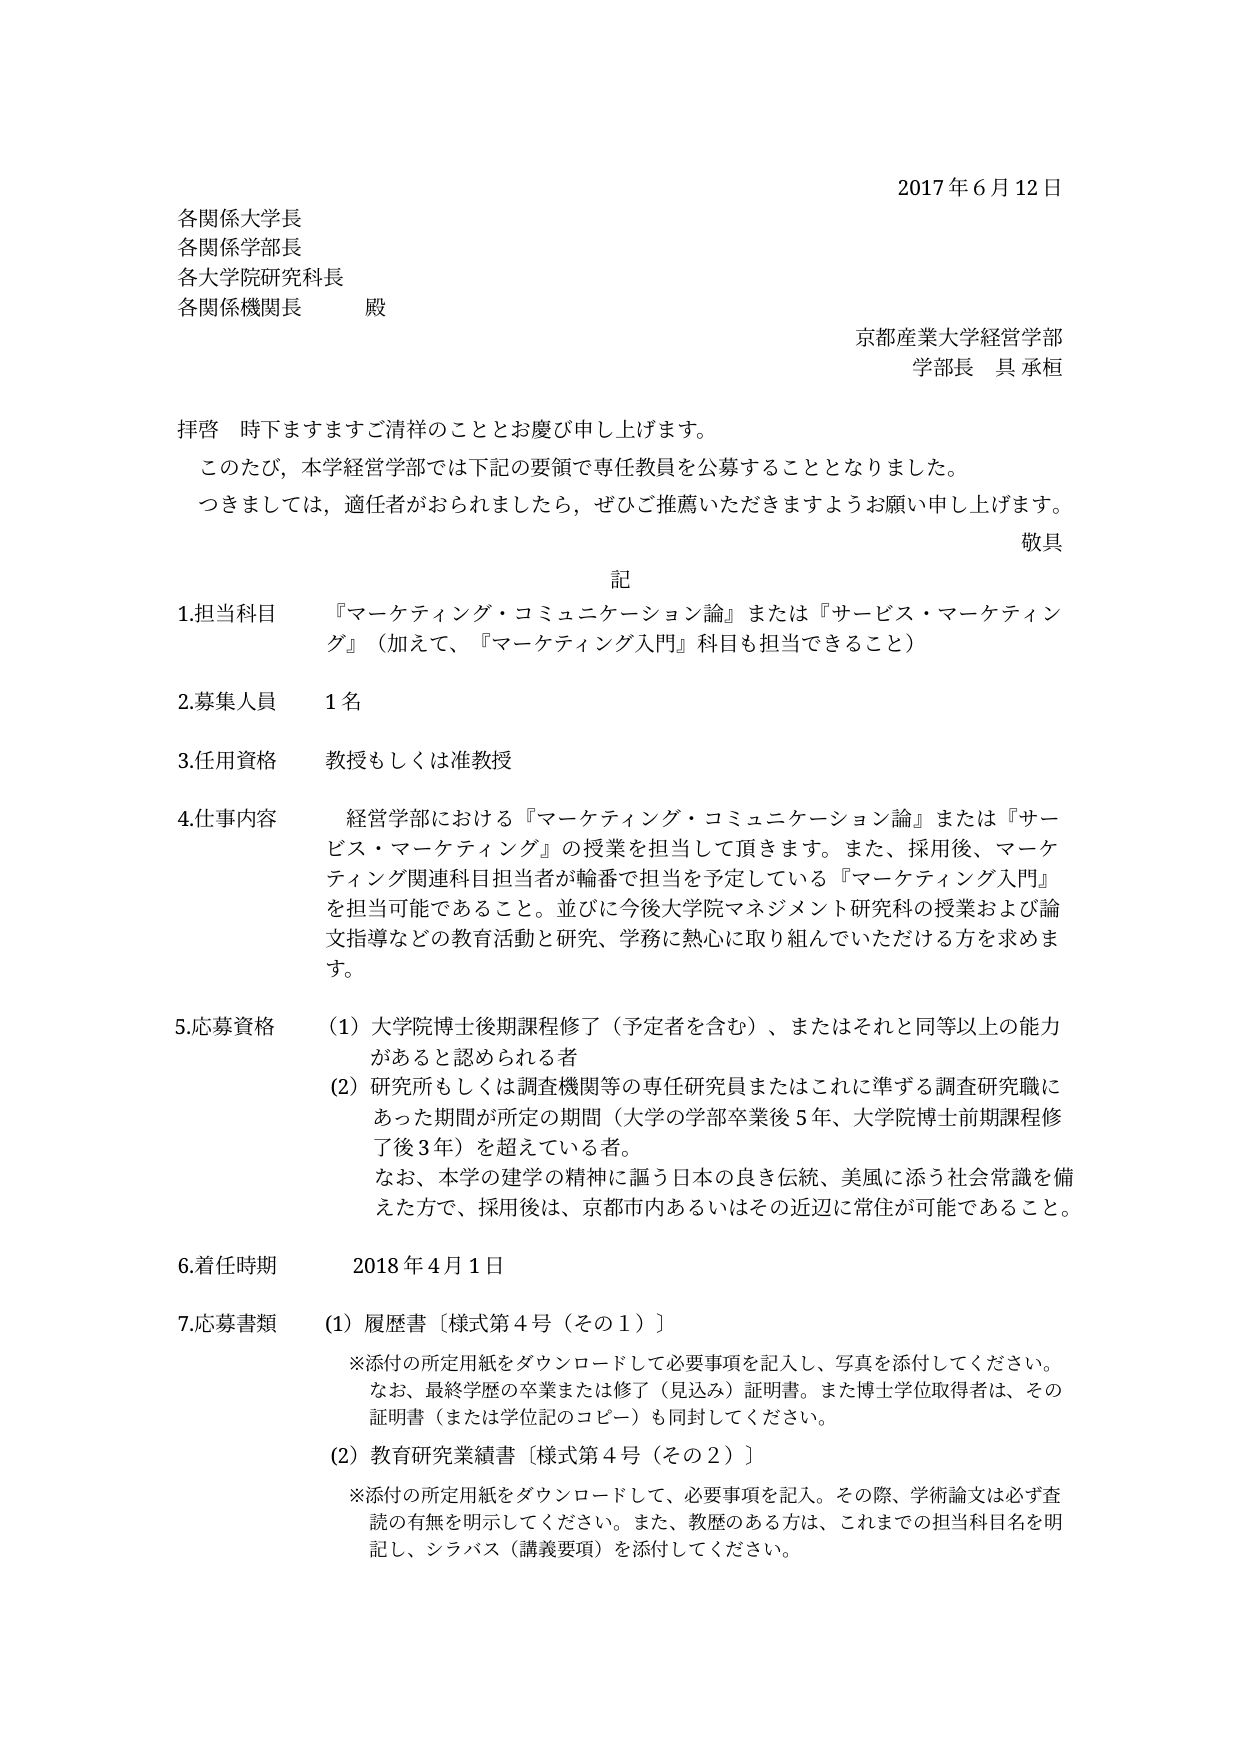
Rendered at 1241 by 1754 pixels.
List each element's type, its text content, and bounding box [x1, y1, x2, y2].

text 各関係学部長 [177, 232, 1063, 262]
text ※添付の所定用紙をダウンロードして必要事項を記入し、写真を添付してください。なお、最終学歴の卒業または修了（見込み）証明書。また博士学位取得者は、その証明書（または学位記のコピー）も同封してください。 [349, 1349, 1063, 1430]
text (2）研究所もしくは調査機関等の専任研究員またはこれに準ずる調査研究職にあった期間が所定の期間（大学の学部卒業後5年、大学院博士前期課程修了後3年）を超えている者。 [330, 1071, 1063, 1161]
text つきましては，適任者がおられましたら，ぜひご推薦いただきますようお願い申し上げます。 [177, 485, 1063, 522]
text 敬具 [177, 522, 1063, 560]
text このたび，本学経営学部では下記の要領で専任教員を公募することとなりました。 [177, 447, 1063, 485]
text 京都産業大学経営学部 [177, 322, 1063, 351]
text 記 [177, 560, 1063, 597]
text 7.応募書類 (1）履歴書〔様式第４号（その１）〕 [177, 1308, 1063, 1338]
text 学部長 具 承桓 [177, 351, 1063, 381]
text 2.募集人員 1名 [177, 686, 1063, 716]
text 各大学院研究科長 [177, 262, 1063, 292]
text 6.着任時期 2018年4月1日 [177, 1249, 1063, 1279]
text 各関係大学長 [177, 202, 1063, 232]
text 2017年６月12日 [177, 172, 1063, 202]
text ※添付の所定用紙をダウンロードして、必要事項を記入。その際、学術論文は必ず査読の有無を明示してください。また、教歴のある方は、これまでの担当科目名を明記し、シラバス（講義要項）を添付してください。 [349, 1481, 1063, 1562]
text 4.仕事内容 経営学部における『マーケティング・コミュニケーション論』または『サービス・マーケティング』の授業を担当して頂きます。また、採用後、マーケティング関連科目担当者が輪番で担当を予定している『マーケティング入門』を担当可能であること。並びに今後大学院マネジメント研究科の授業および論文指導などの教育活動と研究、学務に熱心に取り組んでいただける方を求めます。 [177, 803, 1063, 982]
text (2）教育研究業績書〔様式第４号（その２）〕 [330, 1439, 1063, 1470]
text 3.任用資格 教授もしくは准教授 [177, 744, 1063, 774]
text なお、本学の建学の精神に謳う日本の良き伝統、美風に添う社会常識を備えた方で、採用後は、京都市内あるいはその近辺に常住が可能であること。 [374, 1161, 1078, 1221]
text 拝啓 時下ますますご清祥のこととお慶び申し上げます。 [177, 410, 1063, 447]
text 5.応募資格 （1）大学院博士後期課程修了（予定者を含む）、またはそれと同等以上の能力があると認められる者 [174, 1011, 1063, 1071]
text 1.担当科目 『マーケティング・コミュニケーション論』または『サービス・マーケティング』（加えて、『マーケティング入門』科目も担当できること） [177, 597, 1063, 657]
text 各関係機関長 殿 [177, 292, 1063, 322]
